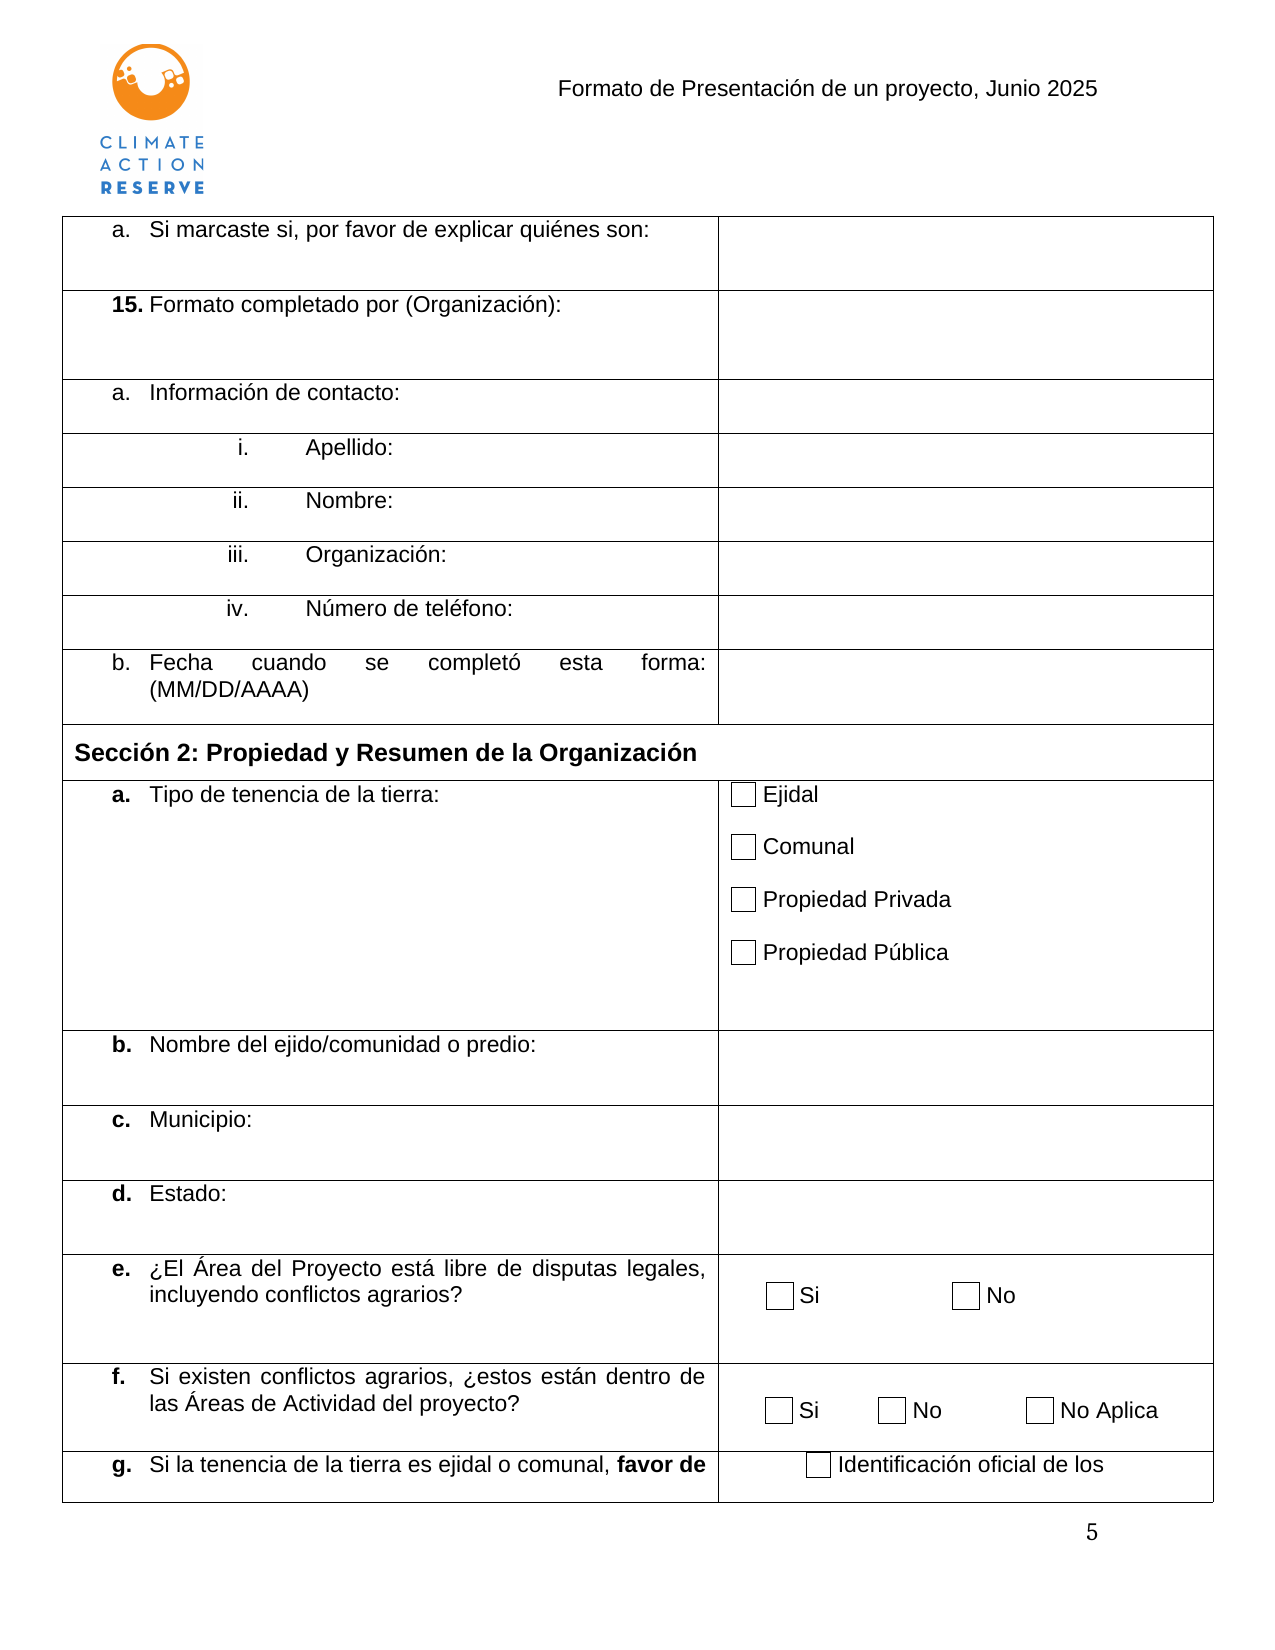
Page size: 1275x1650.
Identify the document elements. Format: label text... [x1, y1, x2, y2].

table_cell Información de contacto: [63, 380, 718, 433]
table_cell [719, 1031, 1213, 1105]
table_cell [719, 1106, 1213, 1180]
table_cell Apellido: [63, 434, 718, 487]
table_cell [719, 1181, 1213, 1254]
table_cell Si marcaste si, por favor de explicar quiénes son: [63, 217, 718, 290]
table_cell [719, 596, 1213, 649]
table_cell Fecha cuando se completó esta forma: (MM/DD/AAAA) [63, 650, 718, 723]
table_cell Tipo de tenencia de la tierra: [63, 781, 718, 1030]
table_cell [719, 217, 1213, 290]
table_cell [719, 650, 1213, 723]
picture [100, 44, 204, 194]
table_cell [719, 380, 1213, 433]
table_cell ¿El Área del Proyecto está libre de disputas legales, incluyendo conflictos agrarios? [63, 1255, 718, 1363]
table_cell Municipio: [63, 1106, 718, 1180]
table_cell Estado: [63, 1181, 718, 1254]
table_cell Ejidal Comunal Propiedad Privada Propiedad Pública [719, 781, 1213, 1030]
table_cell Si existen conflictos agrarios, ¿estos están dentro de las Áreas de Actividad del proyecto? [63, 1364, 718, 1451]
table_cell Número de teléfono: [63, 596, 718, 649]
table_cell Formato completado por (Organización): [63, 291, 718, 378]
table_cell [719, 542, 1213, 595]
table_cell Nombre del ejido/comunidad o predio: [63, 1031, 718, 1105]
table_cell Nombre: [63, 488, 718, 541]
table_cell [719, 488, 1213, 541]
table_cell [719, 291, 1213, 378]
table_cell Sección 2: Propiedad y Resumen de la Organización [63, 725, 1213, 780]
table_cell Organización: [63, 542, 718, 595]
table_cell Si No No Aplica [719, 1364, 1213, 1451]
table_cell Si No [719, 1255, 1213, 1363]
table_cell [719, 434, 1213, 487]
